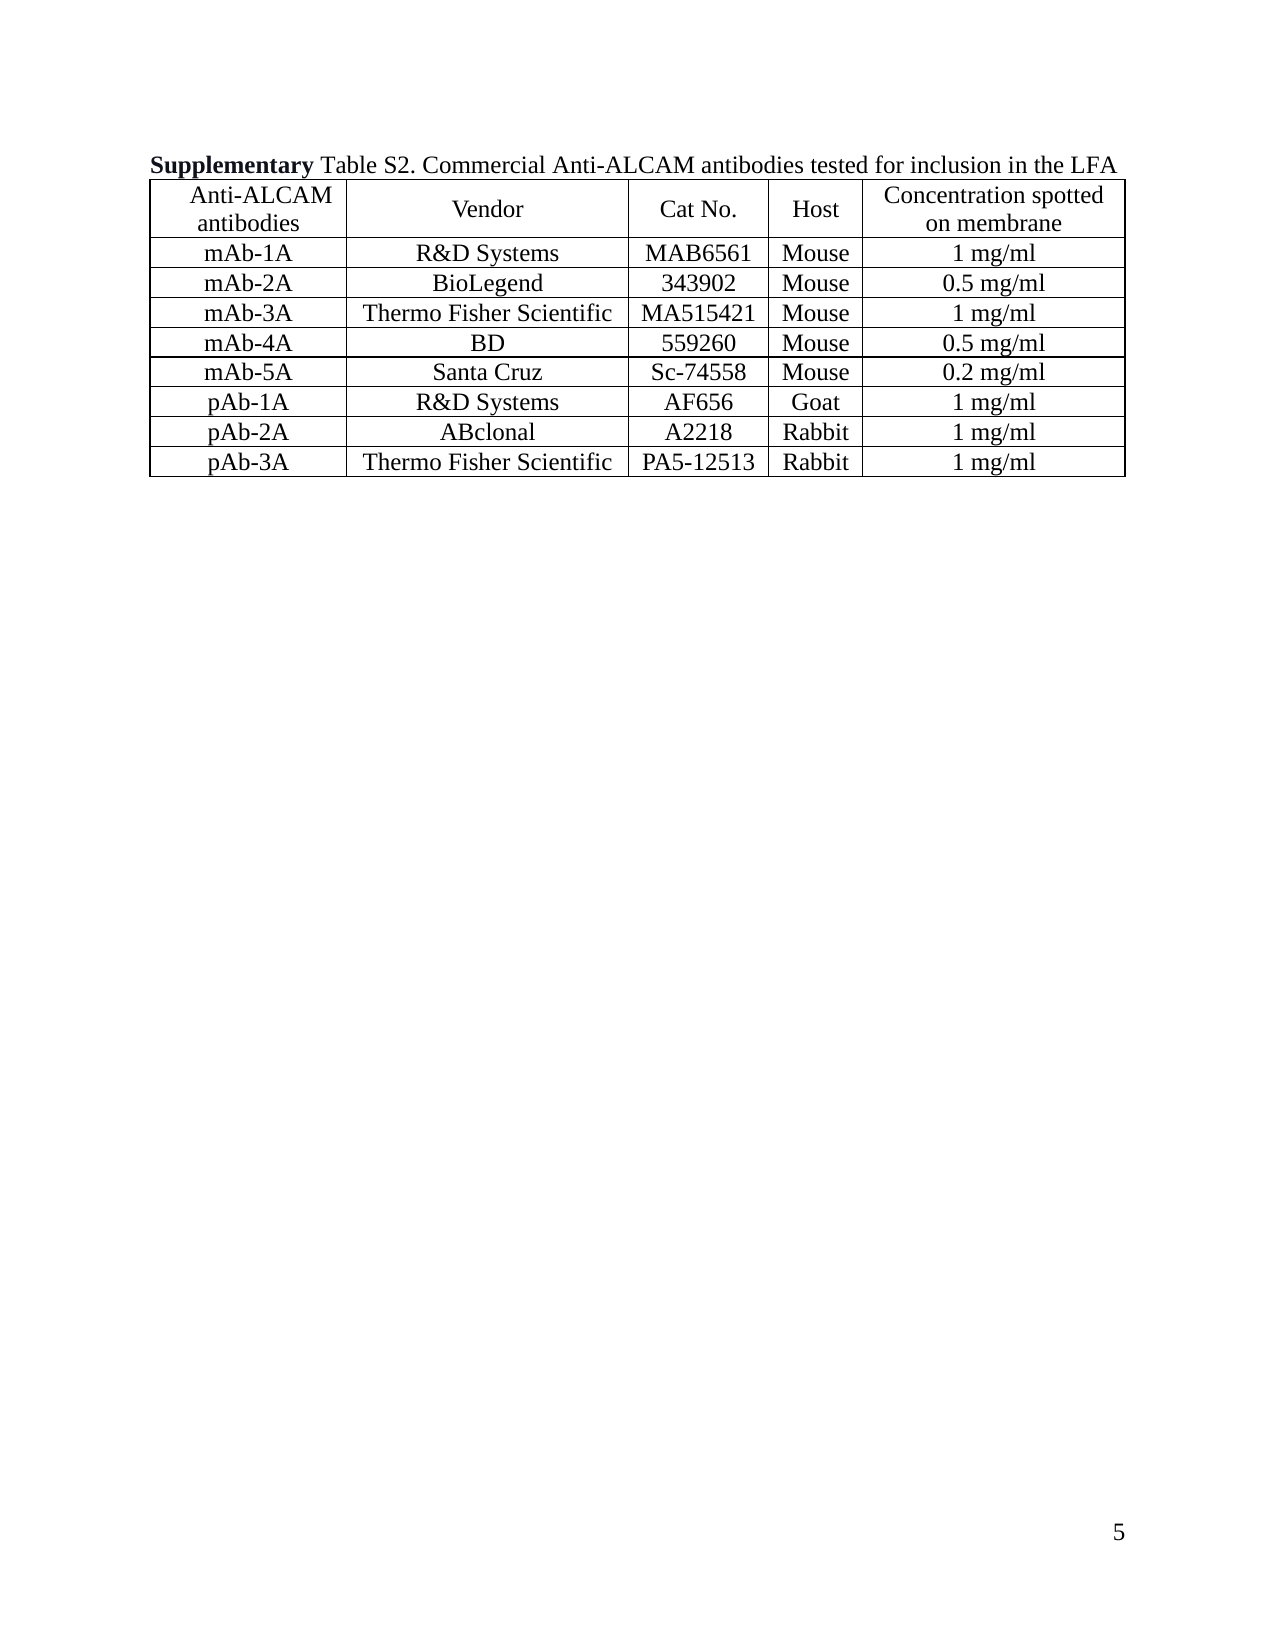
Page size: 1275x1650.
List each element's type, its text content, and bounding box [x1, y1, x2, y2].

table_cell 0.5 mg/ml [863, 268, 1124, 297]
text Supplementary Table S2. Commercial Anti-ALCAM antibodies tested for inclusion in the LFA [150, 150, 1125, 179]
table_cell 1 mg/ml [863, 298, 1124, 327]
table_cell Thermo Fisher Scientific [347, 447, 628, 476]
table_cell ABclonal [347, 417, 628, 446]
table_cell Rabbit [769, 417, 862, 446]
table_cell 1 mg/ml [863, 417, 1124, 446]
table_cell AF656 [629, 387, 768, 416]
table_cell 0.2 mg/ml [863, 358, 1124, 386]
table_header Host [769, 180, 862, 237]
table_cell Thermo Fisher Scientific [347, 298, 628, 327]
table_cell 0.5 mg/ml [863, 328, 1124, 356]
table_cell mAb-2A [151, 268, 346, 297]
table_cell Santa Cruz [347, 358, 628, 386]
table_cell BD [347, 328, 628, 356]
table_header Cat No. [629, 180, 768, 237]
table_cell R&D Systems [347, 238, 628, 267]
table_cell BioLegend [347, 268, 628, 297]
table_cell Mouse [769, 268, 862, 297]
table_header Vendor [347, 180, 628, 237]
table_cell PA5-12513 [629, 447, 768, 476]
table_cell MA515421 [629, 298, 768, 327]
table_cell A2218 [629, 417, 768, 446]
table_cell Rabbit [769, 447, 862, 476]
table_cell 1 mg/ml [863, 447, 1124, 476]
table_cell mAb-4A [151, 328, 346, 356]
table_cell mAb-1A [151, 238, 346, 267]
table_cell MAB6561 [629, 238, 768, 267]
table_cell mAb-3A [151, 298, 346, 327]
table_cell pAb-1A [151, 387, 346, 416]
table_cell Mouse [769, 358, 862, 386]
table_cell mAb-5A [151, 358, 346, 386]
table_cell R&D Systems [347, 387, 628, 416]
table_header Concentration spotted on membrane [863, 180, 1124, 237]
table_cell Mouse [769, 298, 862, 327]
table_cell 343902 [629, 268, 768, 297]
table_cell Mouse [769, 238, 862, 267]
table_cell Sc-74558 [629, 358, 768, 386]
table_cell pAb-2A [151, 417, 346, 446]
table_cell 1 mg/ml [863, 238, 1124, 267]
table_cell 559260 [629, 328, 768, 356]
table_cell Mouse [769, 328, 862, 356]
table_cell 1 mg/ml [863, 387, 1124, 416]
table_cell pAb-3A [151, 447, 346, 476]
table_header Anti-ALCAM antibodies [151, 180, 346, 237]
table_cell Goat [769, 387, 862, 416]
